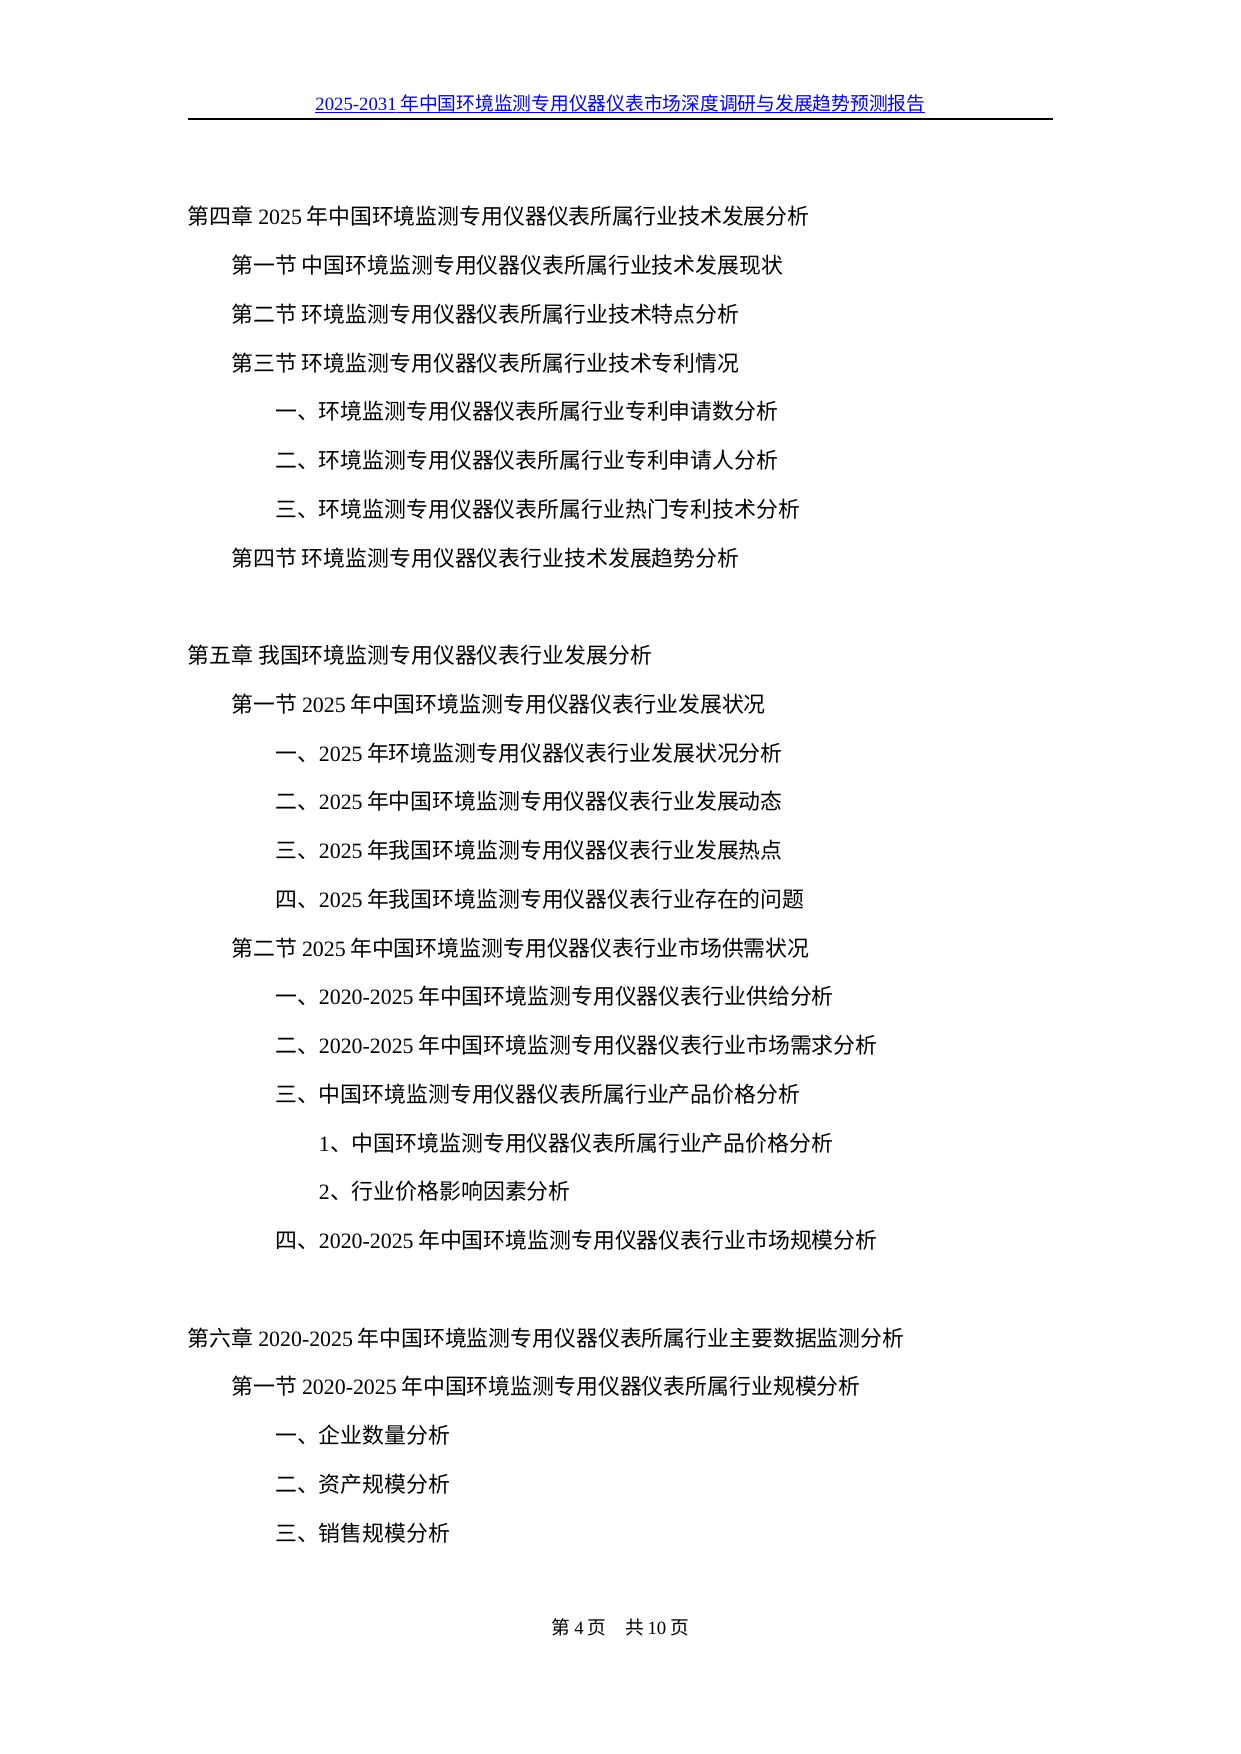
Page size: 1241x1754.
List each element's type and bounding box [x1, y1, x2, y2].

text [187, 150, 1053, 1548]
